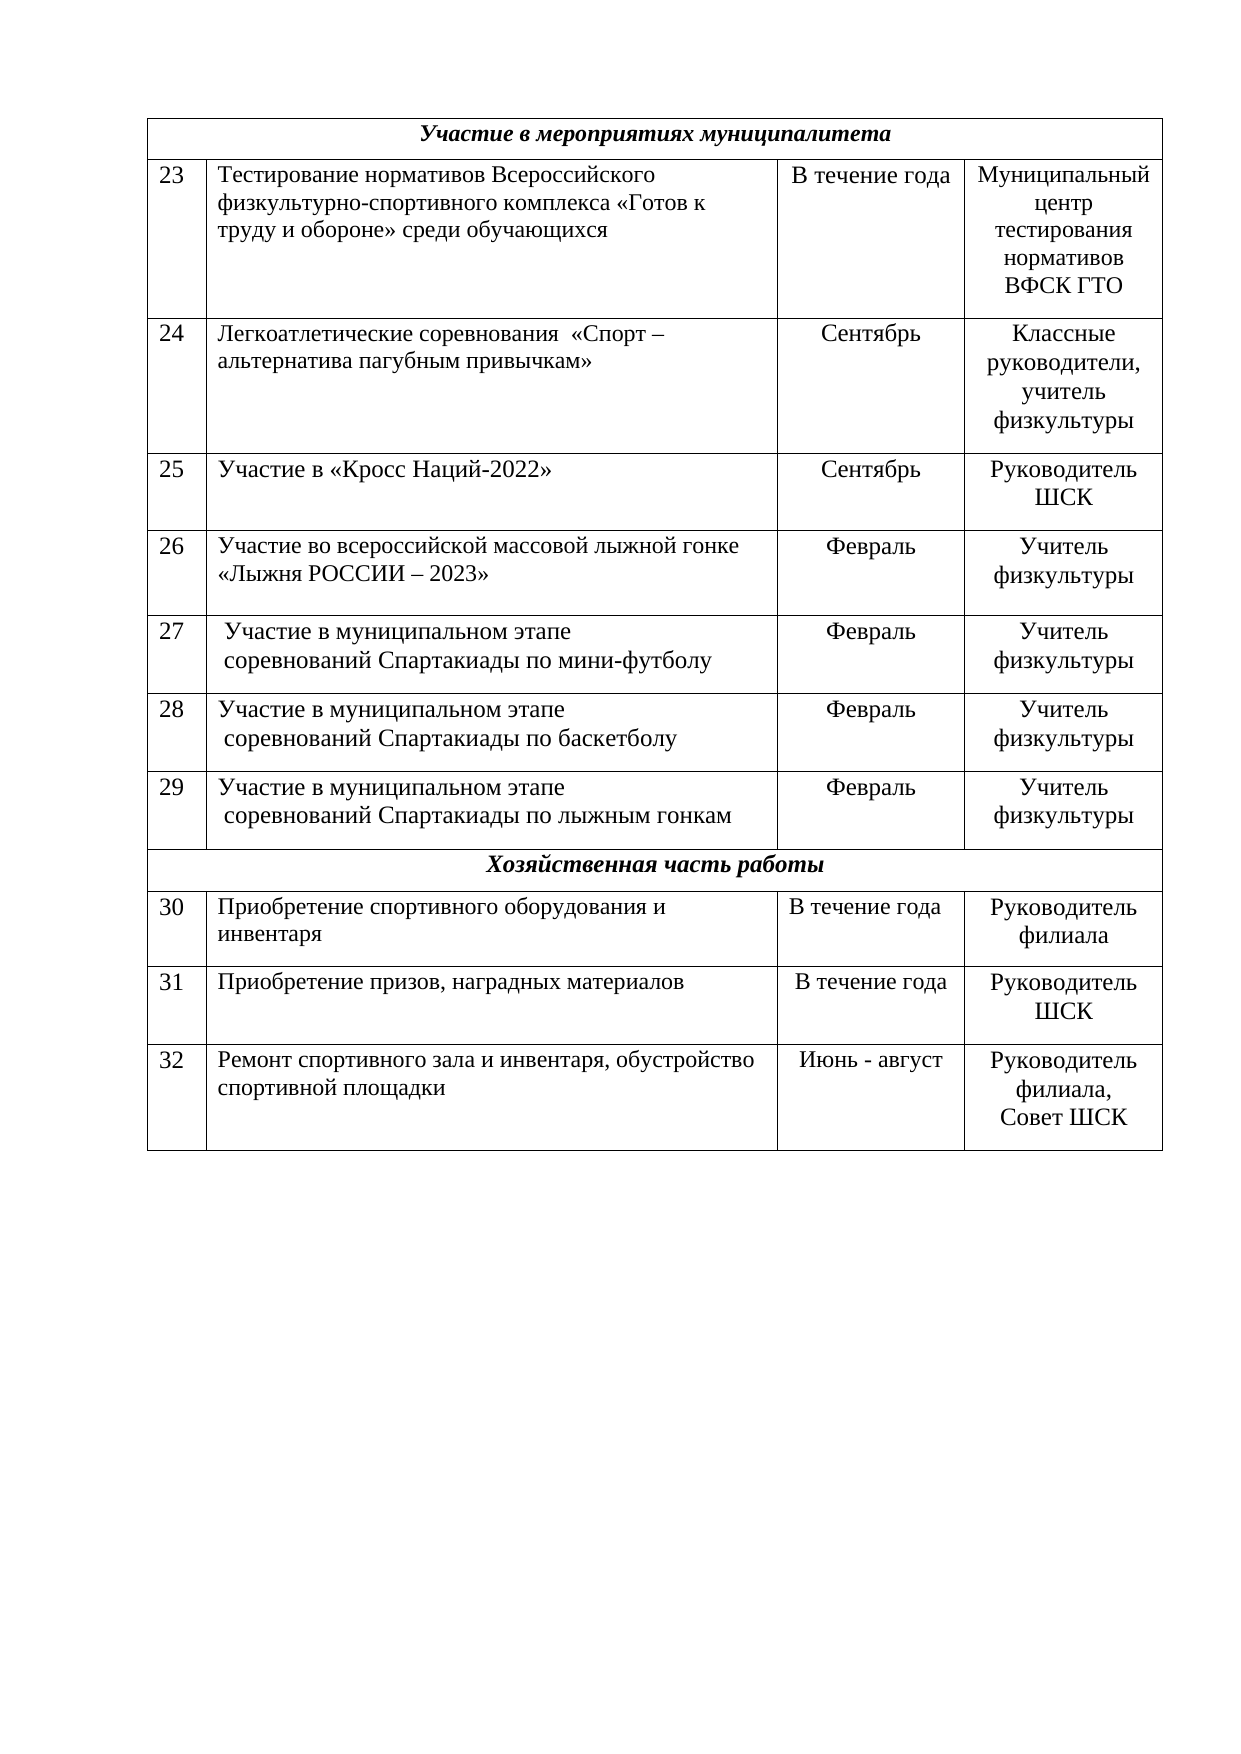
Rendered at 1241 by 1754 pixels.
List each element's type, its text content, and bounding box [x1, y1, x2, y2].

table_cell Участие во всероссийской массовой лыжной гонке «Лыжня РОССИИ – 2023» [207, 531, 777, 615]
table_cell Учитель физкультуры [965, 616, 1162, 693]
table_cell Участие в муниципальном этапе соревнований Спартакиады по баскетболу [207, 694, 777, 771]
table_cell Учитель физкультуры [965, 694, 1162, 771]
table_cell Приобретение спортивного оборудования и инвентаря [207, 892, 777, 966]
table_cell 26 [148, 531, 206, 615]
table_cell Руководитель филиала [965, 892, 1162, 966]
table_cell Февраль [778, 772, 964, 848]
table_cell Сентябрь [778, 454, 964, 530]
table_cell 32 [148, 1045, 206, 1150]
table_cell Легкоатлетические соревнования «Спорт – альтернатива пагубным привычкам» [207, 319, 777, 453]
table_cell Тестирование нормативов Всероссийского физкультурно-спортивного комплекса «Готов к труду и обороне» среди обучающихся [207, 160, 777, 317]
table_cell Февраль [778, 694, 964, 771]
table_cell Февраль [778, 616, 964, 693]
table_cell Руководитель ШСК [965, 454, 1162, 530]
table_cell Участие в мероприятиях муниципалитета [148, 119, 1162, 159]
table_cell Учитель физкультуры [965, 531, 1162, 615]
table_cell Участие в муниципальном этапе соревнований Спартакиады по лыжным гонкам [207, 772, 777, 848]
table_cell 23 [148, 160, 206, 317]
table_cell Февраль [778, 531, 964, 615]
table_cell Учитель физкультуры [965, 772, 1162, 848]
table_cell 31 [148, 967, 206, 1044]
table_cell Приобретение призов, наградных материалов [207, 967, 777, 1044]
table_cell 30 [148, 892, 206, 966]
table_cell Муниципальный центр тестирования нормативов ВФСК ГТО [965, 160, 1162, 317]
table_cell Сентябрь [778, 319, 964, 453]
table_cell 24 [148, 319, 206, 453]
table_cell Руководитель филиала, Совет ШСК [965, 1045, 1162, 1150]
table_cell 29 [148, 772, 206, 848]
table_cell Классные руководители, учитель физкультуры [965, 319, 1162, 453]
table_cell В течение года [778, 967, 964, 1044]
table_cell 28 [148, 694, 206, 771]
table_cell В течение года [778, 892, 964, 966]
table_cell 27 [148, 616, 206, 693]
table_cell Ремонт спортивного зала и инвентаря, обустройство спортивной площадки [207, 1045, 777, 1150]
table_cell Участие в муниципальном этапе соревнований Спартакиады по мини-футболу [207, 616, 777, 693]
table_cell Хозяйственная часть работы [148, 850, 1162, 891]
table_cell Участие в «Кросс Наций-2022» [207, 454, 777, 530]
table_cell Июнь - август [778, 1045, 964, 1150]
table_cell В течение года [778, 160, 964, 317]
table_cell Руководитель ШСК [965, 967, 1162, 1044]
table_cell 25 [148, 454, 206, 530]
